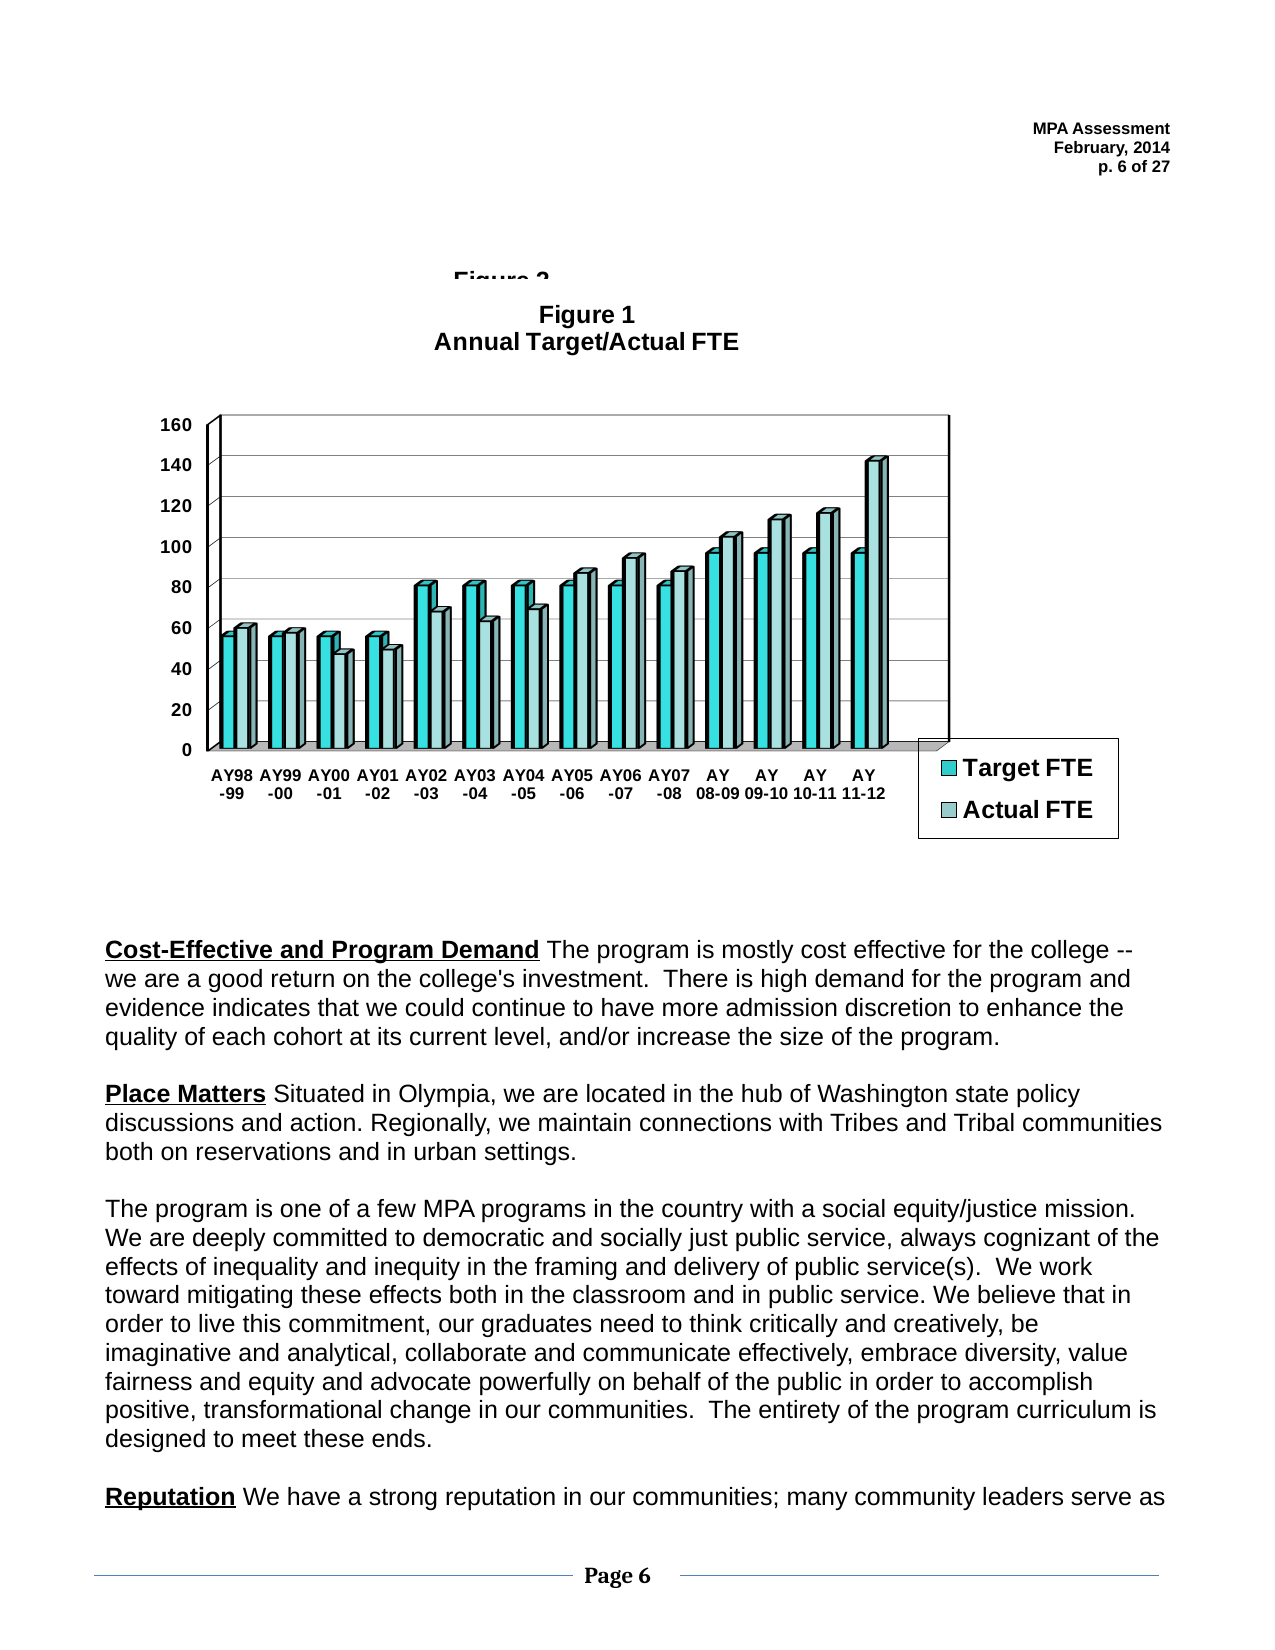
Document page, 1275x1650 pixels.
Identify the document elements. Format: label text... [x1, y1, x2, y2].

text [105, 1482, 1170, 1510]
text Place Matters Situated in Olympia, we are located in the hub of Washington state policy discussions and action. Regionally, we maintain connections with Tribes and Tribal communities both on reservations and in urban settings. [105, 1079, 1170, 1165]
text Cost-Effective and Program Demand The program is mostly cost effective for the college -- we are a good return on the college's investment. There is high demand for the program and evidence indicates that we could continue to have more admission discretion to enhance the quality of each cohort at its current level, and/or increase the size of the program. [105, 919, 1170, 1050]
text The program is one of a few MPA programs in the country with a social equity/justice mission. We are deeply committed to democratic and socially just public service, always cognizant of the effects of inequality and inequity in the framing and delivery of public service(s). We work toward mitigating these effects both in the classroom and in public service. We believe that in order to live this commitment, our graduates need to think critically and creatively, be imaginative and analytical, collaborate and communicate effectively, embrace diversity, value fairness and equity and advocate powerfully on behalf of the public in order to accomplish positive, transformational change in our communities. The entirety of the program curriculum is designed to meet these ends. [105, 1194, 1170, 1453]
